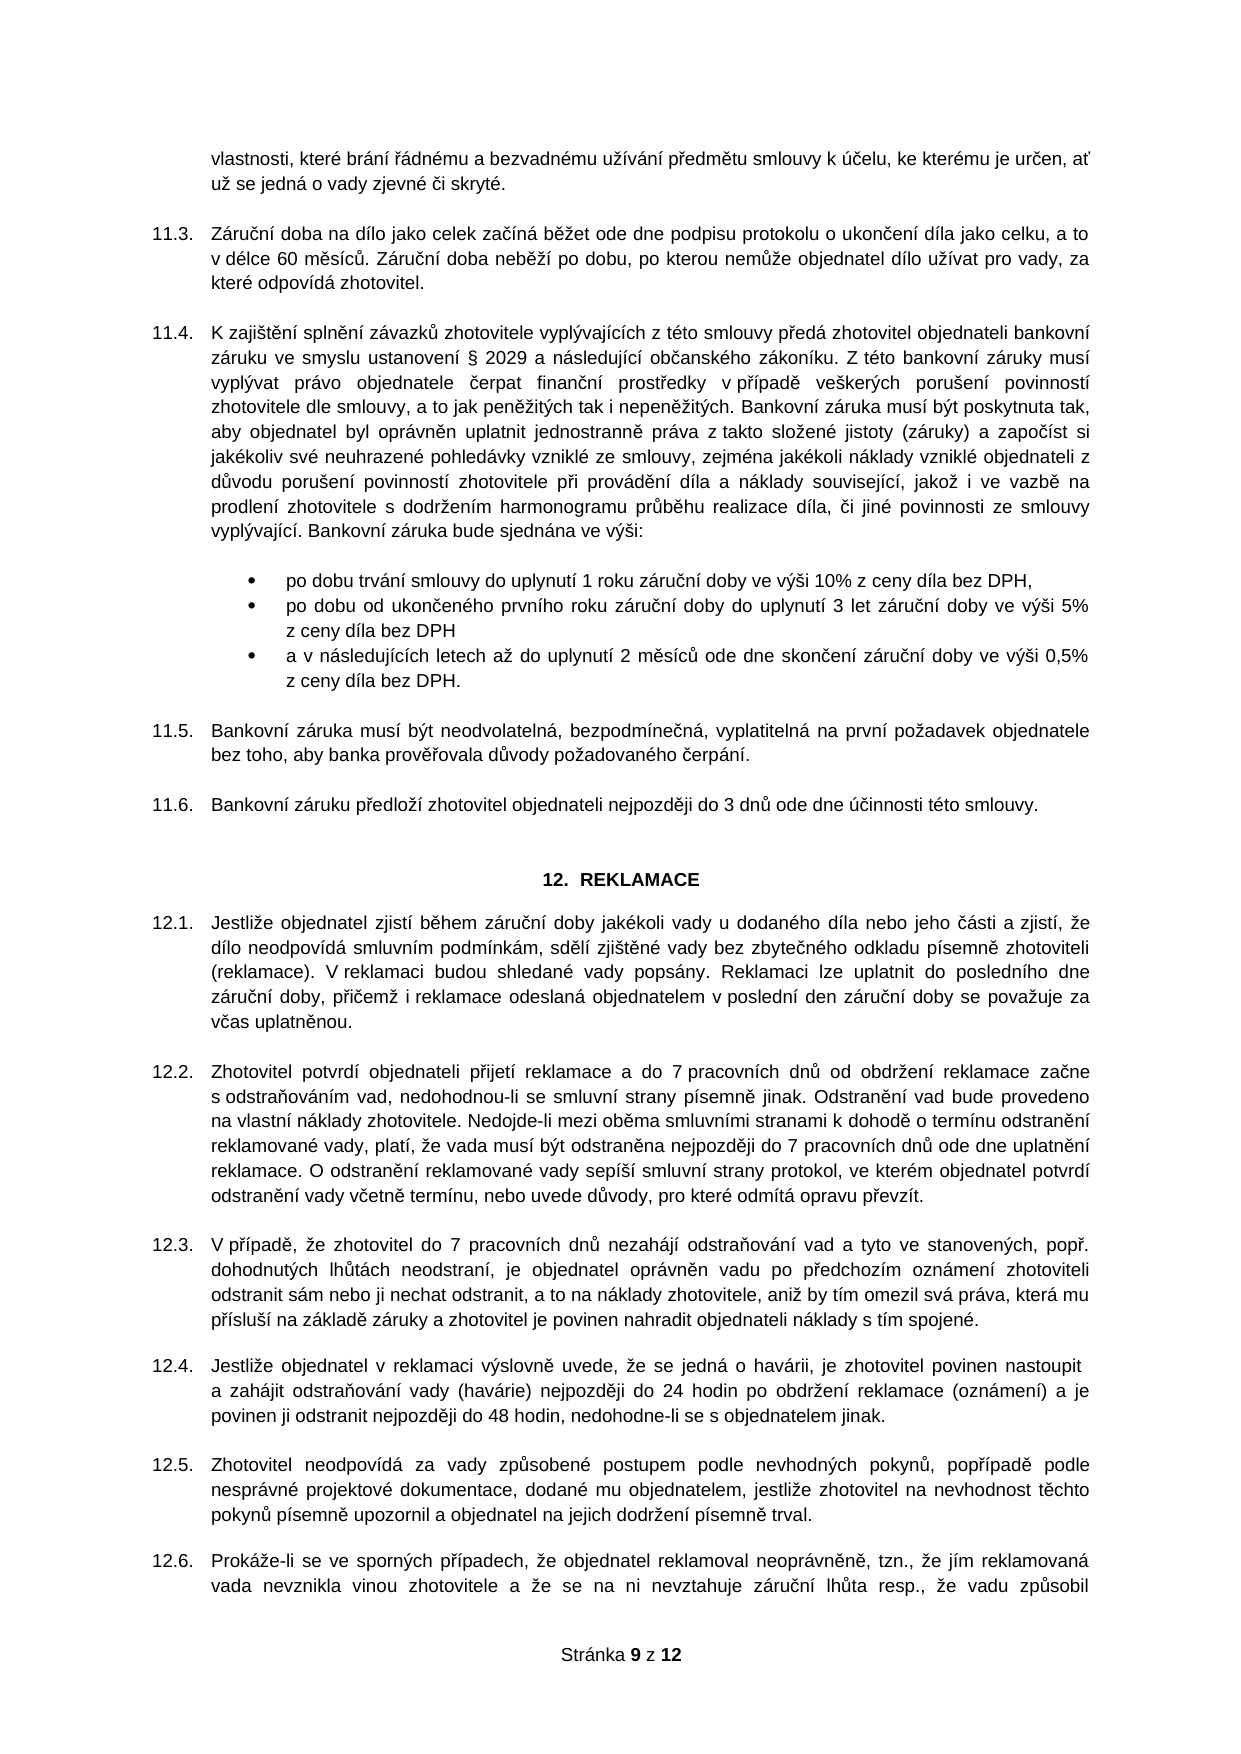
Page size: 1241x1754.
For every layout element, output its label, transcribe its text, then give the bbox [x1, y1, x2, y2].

list Zhotovitel potvrdí objednateli přijetí reklamace a do 7 pracovních dnů od obdržení reklamace začne s odstraňováním vad, nedohodnou-li se smluvní strany písemně jinak. Odstranění vad bude provedeno na vlastní náklady zhotovitele. Nedojde-li mezi oběma smluvními stranami k dohodě o termínu odstranění reklamované vady, platí, že vada musí být odstraněna nejpozději do 7 pracovních dnů ode dne uplatnění reklamace. O odstranění reklamované vady sepíší smluvní strany protokol, ve kterém objednatel potvrdí odstranění vady včetně termínu, nebo uvede důvody, pro které odmítá opravu převzít. [152, 1061, 1090, 1206]
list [152, 1550, 1090, 1596]
list K zajištění splnění závazků zhotovitele vyplývajících z této smlouvy předá zhotovitel objednateli bankovní záruku ve smyslu ustanovení § 2029 a následující občanského zákoníku. Z této bankovní záruky musí vyplývat právo objednatele čerpat finanční prostředky v případě veškerých porušení povinností zhotovitele dle smlouvy, a to jak peněžitých tak i nepeněžitých. Bankovní záruka musí být poskytnuta tak, aby objednatel byl oprávněn uplatnit jednostranně práva z takto složené jistoty (záruky) a započíst si jakékoliv své neuhrazené pohledávky vzniklé ze smlouvy, zejména jakékoli náklady vzniklé objednateli z důvodu porušení povinností zhotovitele při provádění díla a náklady související, jakož i ve vazbě na prodlení zhotovitele s dodržením harmonogramu průběhu realizace díla, či jiné povinnosti ze smlouvy vyplývající. Bankovní záruka bude sjednána ve výši: [152, 322, 1090, 542]
list po dobu od ukončeného prvního roku záruční doby do uplynutí 3 let záruční doby ve výši 5% z ceny díla bez DPH [248, 595, 1090, 641]
list Jestliže objednatel v reklamaci výslovně uvede, že se jedná o havárii, je zhotovitel povinen nastoupit a zahájit odstraňování vady (havárie) nejpozději do 24 hodin po obdržení reklamace (oznámení) a je povinen ji odstranit nejpozději do 48 hodin, nedohodne-li se s objednatelem jinak. [152, 1355, 1090, 1426]
list po dobu trvání smlouvy do uplynutí 1 roku záruční doby ve výši 10% z ceny díla bez DPH, [248, 570, 1090, 592]
list Bankovní záruka musí být neodvolatelná, bezpodmínečná, vyplatitelná na první požadavek objednatele bez toho, aby banka prověřovala důvody požadovaného čerpání. [152, 719, 1090, 766]
list REKLAMACE [152, 868, 1090, 890]
list a v následujících letech až do uplynutí 2 měsíců ode dne skončení záruční doby ve výši 0,5% z ceny díla bez DPH. [248, 645, 1090, 691]
list Záruční doba na dílo jako celek začíná běžet ode dne podpisu protokolu o ukončení díla jako celku, a to v délce 60 měsíců. Záruční doba neběží po dobu, po kterou nemůže objednatel dílo užívat pro vady, za které odpovídá zhotovitel. [152, 223, 1090, 294]
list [152, 148, 1090, 194]
list V případě, že zhotovitel do 7 pracovních dnů nezahájí odstraňování vad a tyto ve stanovených, popř. dohodnutých lhůtách neodstraní, je objednatel oprávněn vadu po předchozím oznámení zhotoviteli odstranit sám nebo ji nechat odstranit, a to na náklady zhotovitele, aniž by tím omezil svá práva, která mu přísluší na základě záruky a zhotovitel je povinen nahradit objednateli náklady s tím spojené. [152, 1234, 1090, 1330]
list Zhotovitel neodpovídá za vady způsobené postupem podle nevhodných pokynů, popřípadě podle nesprávné projektové dokumentace, dodané mu objednatelem, jestliže zhotovitel na nevhodnost těchto pokynů písemně upozornil a objednatel na jejich dodržení písemně trval. [152, 1454, 1090, 1525]
list Bankovní záruku předloží zhotovitel objednateli nejpozději do 3 dnů ode dne účinnosti této smlouvy. [152, 794, 1090, 816]
list Jestliže objednatel zjistí během záruční doby jakékoli vady u dodaného díla nebo jeho části a zjistí, že dílo neodpovídá smluvním podmínkám, sdělí zjištěné vady bez zbytečného odkladu písemně zhotoviteli (reklamace). V reklamaci budou shledané vady popsány. Reklamaci lze uplatnit do posledního dne záruční doby, přičemž i reklamace odeslaná objednatelem v poslední den záruční doby se považuje za včas uplatněnou. [152, 912, 1090, 1032]
